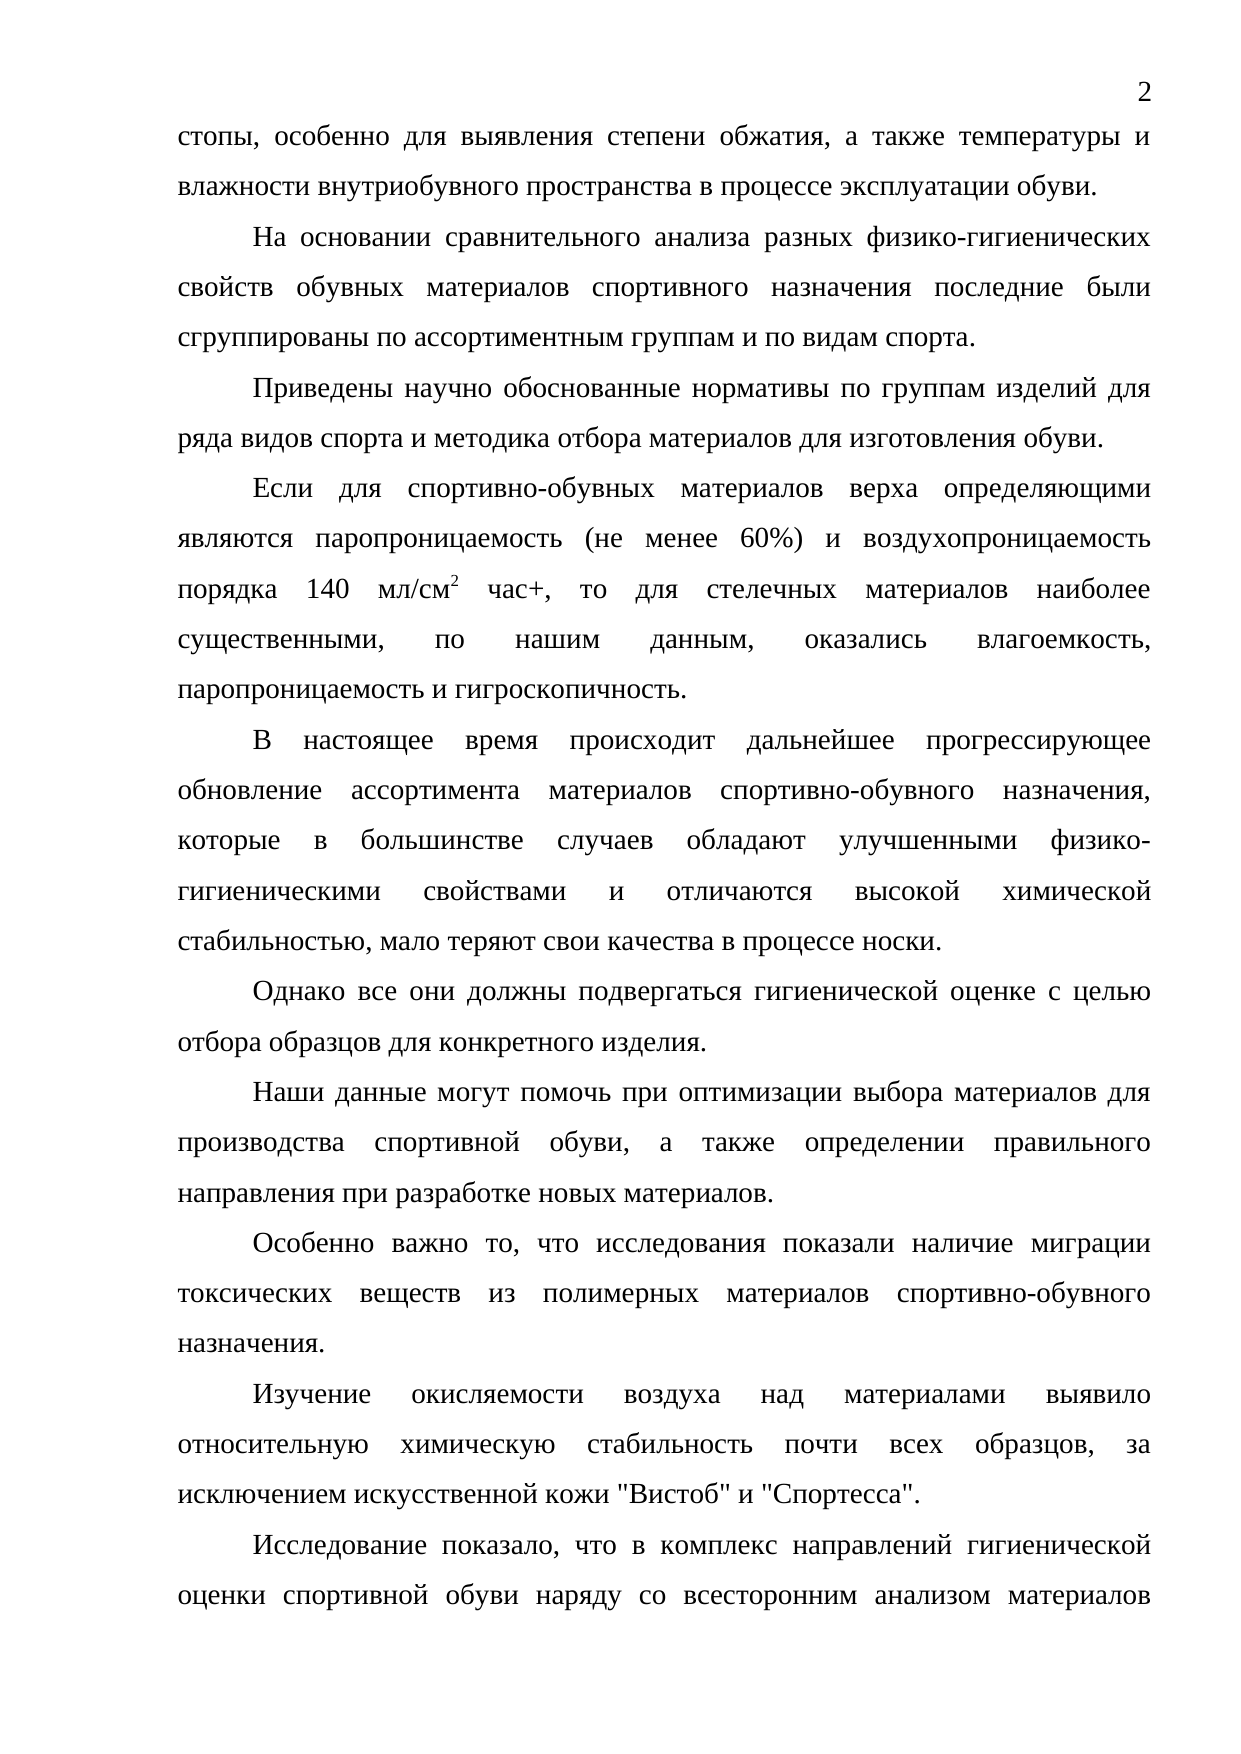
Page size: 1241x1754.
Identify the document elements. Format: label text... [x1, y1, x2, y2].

text Если для спортивно-обувных материалов верха определяющими являются паропроницаемость (не менее 60%) и воздухопроницаемость порядка 140 мл/см2 час+, то для стелечных материалов наиболее существенными, по нашим данным, оказались влагоемкость, паропроницаемость и гигроскопичность. [177, 470, 1152, 705]
text Однако все они должны подвергаться гигиенической оценке с целью отбора образцов для конкретного изделия. [177, 973, 1152, 1057]
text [177, 1527, 1152, 1611]
text Наши данные могут помочь при оптимизации выбора материалов для производства спортивной обуви, а также определении правильного направления при разработке новых материалов. [177, 1074, 1152, 1208]
text На основании сравнительного анализа разных физико-гигиенических свойств обувных материалов спортивного назначения последние были сгруппированы по ассортиментным группам и по видам спорта. [177, 219, 1152, 353]
text Особенно важно то, что исследования показали наличие миграции токсических веществ из полимерных материалов спортивно-обувного назначения. [177, 1225, 1152, 1359]
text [177, 118, 1152, 202]
text Изучение окисляемости воздуха над материалами выявило относительную химическую стабильность почти всех образцов, за исключением искусственной кожи "Вистоб" и "Спортесса". [177, 1376, 1152, 1510]
text В настоящее время происходит дальнейшее прогрессирующее обновление ассортимента материалов спортивно-обувного назначения, которые в большинстве случаев обладают улучшенными физико-гигиеническими свойствами и отличаются высокой химической стабильностью, мало теряют свои качества в процессе носки. [177, 722, 1152, 957]
text Приведены научно обоснованные нормативы по группам изделий для ряда видов спорта и методика отбора материалов для изготовления обуви. [177, 370, 1152, 453]
